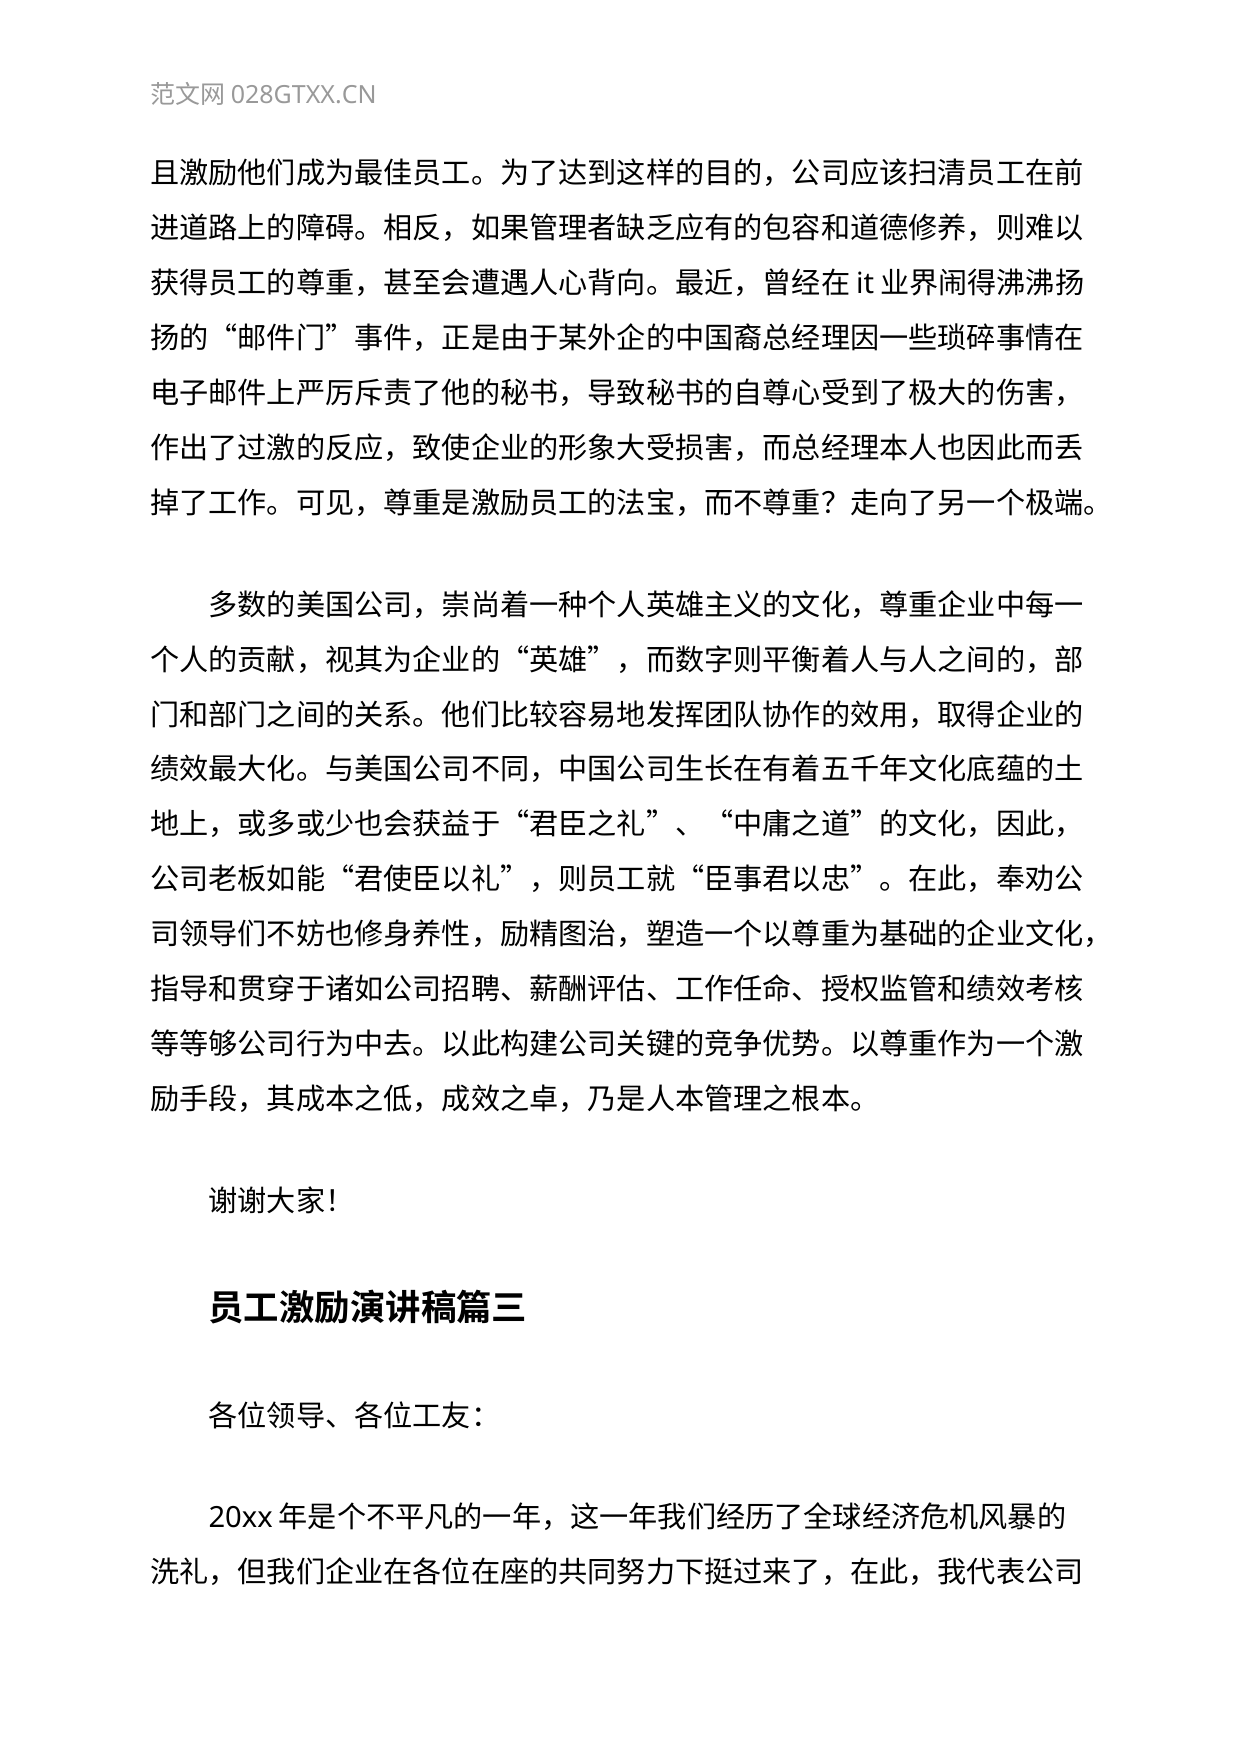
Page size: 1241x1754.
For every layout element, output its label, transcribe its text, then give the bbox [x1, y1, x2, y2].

text 员工激励演讲稿篇三 [150, 1279, 1090, 1330]
text 谢谢大家！ [150, 1177, 1090, 1219]
text 各位领导、各位工友： [150, 1392, 1090, 1434]
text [150, 150, 1090, 522]
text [150, 1494, 1090, 1591]
text 多数的美国公司，崇尚着一种个人英雄主义的文化，尊重企业中每一个人的贡献，视其为企业的“英雄”，而数字则平衡着人与人之间的，部门和部门之间的关系。他们比较容易地发挥团队协作的效用，取得企业的绩效最大化。与美国公司不同，中国公司生长在有着五千年文化底蕴的土地上，或多或少也会获益于“君臣之礼”、“中庸之道”的文化，因此，公司老板如能“君使臣以礼”，则员工就“臣事君以忠”。在此，奉劝公司领导们不妨也修身养性，励精图治，塑造一个以尊重为基础的企业文化，指导和贯穿于诸如公司招聘、薪酬评估、工作任命、授权监管和绩效考核等等够公司行为中去。以此构建公司关键的竞争优势。以尊重作为一个激励手段，其成本之低，成效之卓，乃是人本管理之根本。 [150, 581, 1090, 1118]
